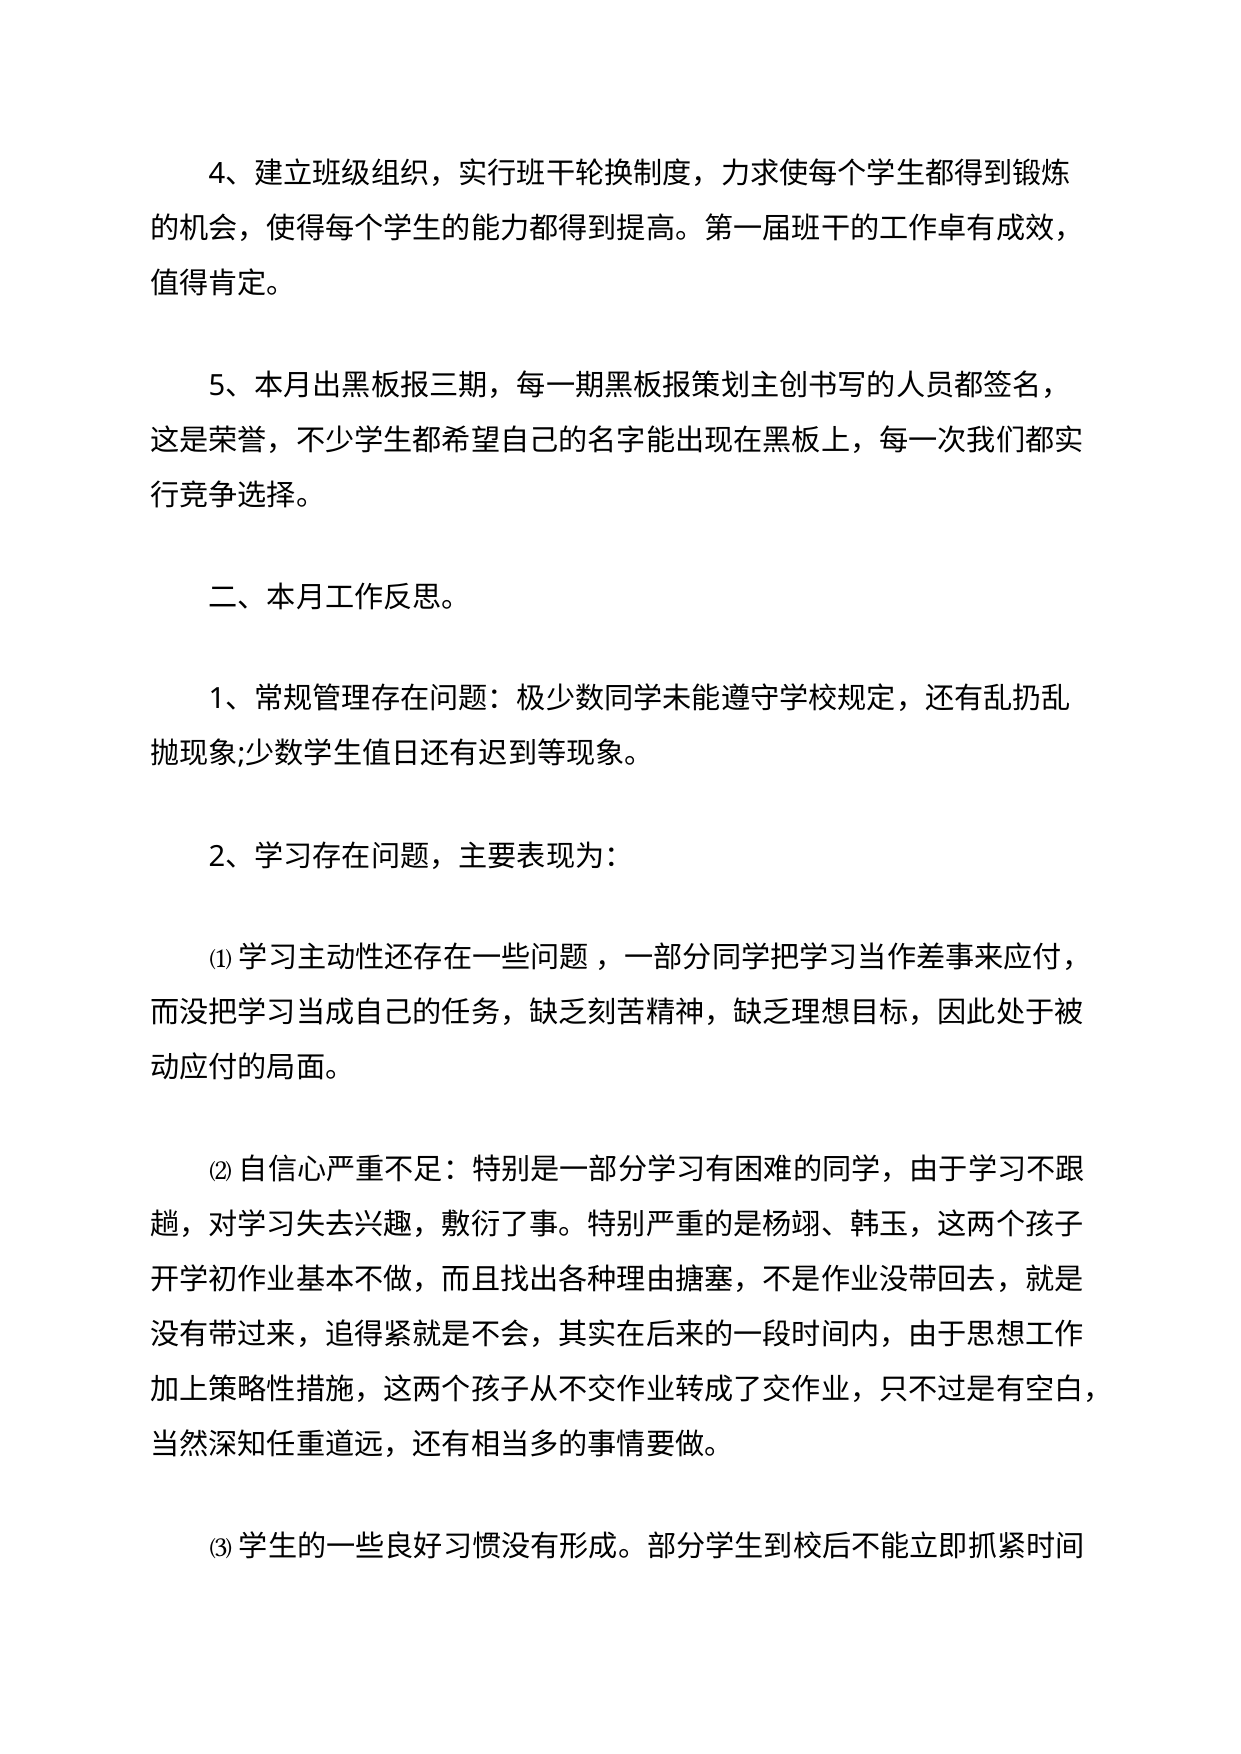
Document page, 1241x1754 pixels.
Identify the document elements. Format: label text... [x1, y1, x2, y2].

text 5、本月出黑板报三期，每一期黑板报策划主创书写的人员都签名，这是荣誉，不少学生都希望自己的名字能出现在黑板上，每一次我们都实行竞争选择。 [150, 362, 1090, 514]
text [150, 1522, 1090, 1564]
text ⑴学习主动性还存在一些问题 ，一部分同学把学习当作差事来应付，而没把学习当成自己的任务，缺乏刻苦精神，缺乏理想目标，因此处于被动应付的局面。 [150, 934, 1090, 1086]
text 1、常规管理存在问题：极少数同学未能遵守学校规定，还有乱扔乱抛现象;少数学生值日还有迟到等现象。 [150, 675, 1090, 772]
text 4、建立班级组织，实行班干轮换制度，力求使每个学生都得到锻炼的机会，使得每个学生的能力都得到提高。第一届班干的工作卓有成效，值得肯定。 [150, 150, 1090, 302]
text 2、学习存在问题，主要表现为： [150, 832, 1090, 874]
text ⑵自信心严重不足：特别是一部分学习有困难的同学，由于学习不跟趟，对学习失去兴趣，敷衍了事。特别严重的是杨翊、韩玉，这两个孩子开学初作业基本不做，而且找出各种理由搪塞，不是作业没带回去，就是没有带过来，追得紧就是不会，其实在后来的一段时间内，由于思想工作加上策略性措施，这两个孩子从不交作业转成了交作业，只不过是有空白，当然深知任重道远，还有相当多的事情要做。 [150, 1146, 1090, 1463]
text 二、本月工作反思。 [150, 573, 1090, 616]
